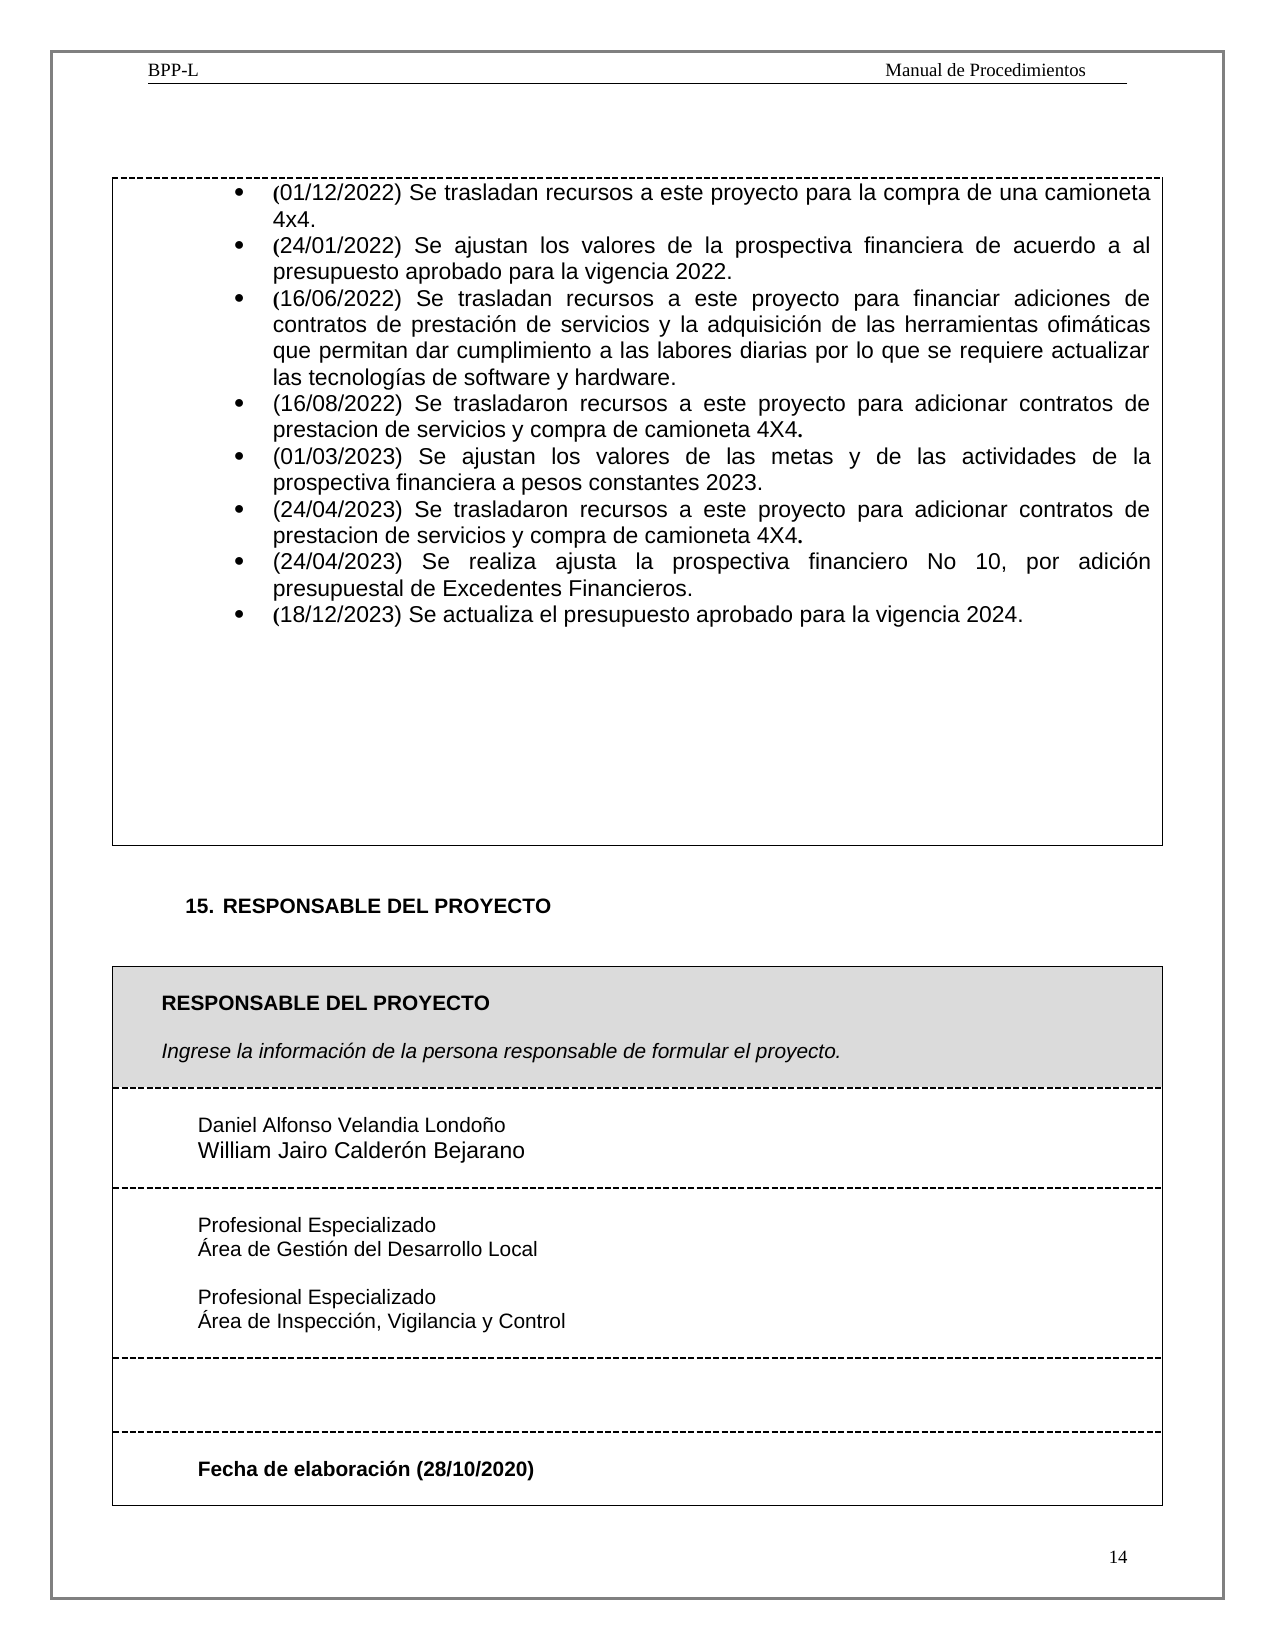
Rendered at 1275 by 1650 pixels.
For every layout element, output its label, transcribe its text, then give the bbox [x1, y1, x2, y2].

table_cell Daniel Alfonso Velandia Londoño William Jairo Calderón Bejarano [113, 1087, 1162, 1187]
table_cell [113, 177, 1162, 845]
table_cell [113, 1357, 1162, 1431]
subtitle RESPONSABLE DEL PROYECTO [185, 894, 1127, 918]
table_cell Profesional Especializado Área de Gestión del Desarrollo Local Profesional Especializado Área de Inspección, Vigilancia y Control [113, 1187, 1162, 1357]
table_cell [113, 1431, 1162, 1505]
table_header RESPONSABLE DEL PROYECTO Ingrese la información de la persona responsable de formular el proyecto. [113, 967, 1162, 1087]
